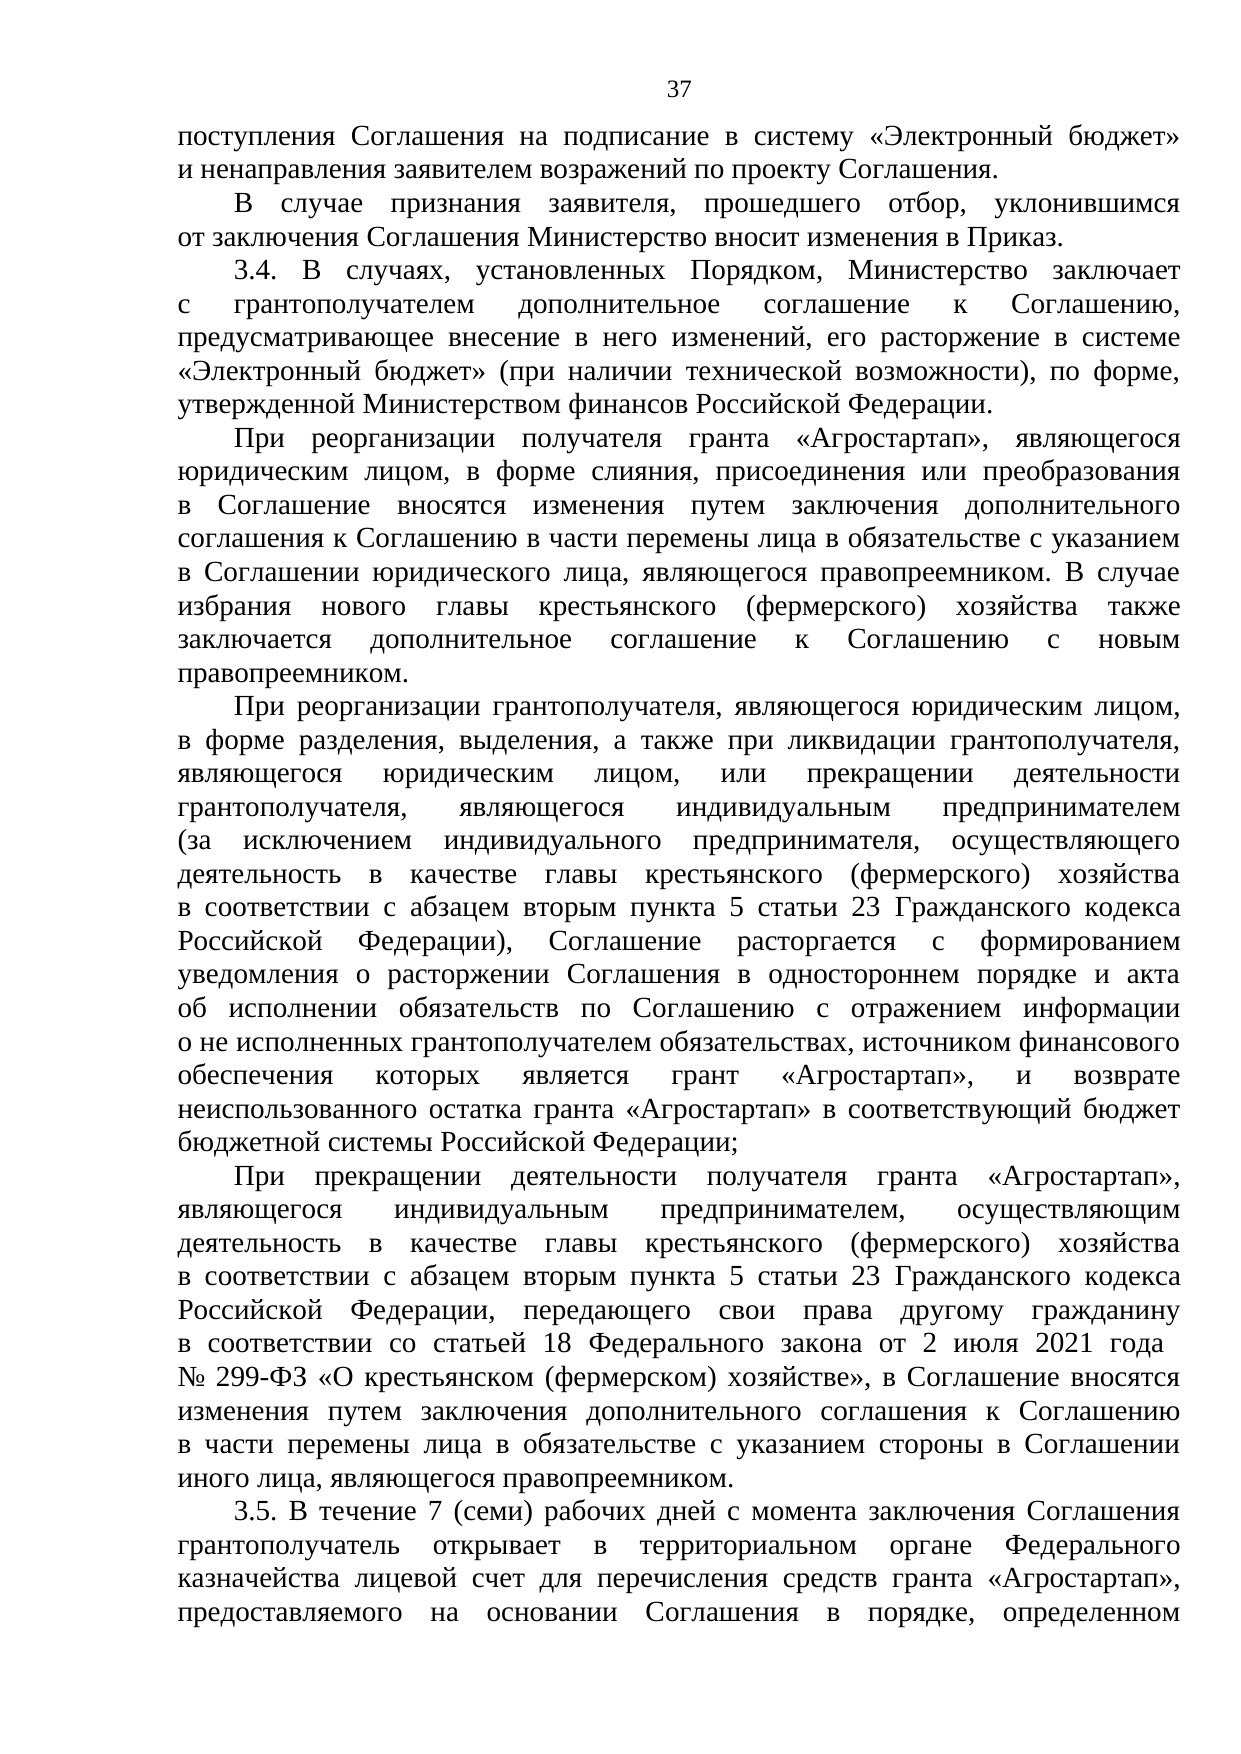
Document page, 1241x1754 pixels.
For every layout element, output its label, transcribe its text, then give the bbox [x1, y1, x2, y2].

text При реорганизации грантополучателя, являющегося юридическим лицом, в форме разделения, выделения, а также при ликвидации грантополучателя, являющегося юридическим лицом, или прекращении деятельности грантополучателя, являющегося индивидуальным предпринимателем (за исключением индивидуального предпринимателя, осуществляющего деятельность в качестве главы крестьянского (фермерского) хозяйства в соответствии с абзацем вторым пункта 5 статьи 23 Гражданского кодекса Российской Федерации), Соглашение расторгается с формированием уведомления о расторжении Соглашения в одностороннем порядке и акта об исполнении обязательств по Соглашению с отражением информации о не исполненных грантополучателем обязательствах, источником финансового обеспечения которых является грант «Агростартап», и возврате неиспользованного остатка гранта «Агростартап» в соответствующий бюджет бюджетной системы Российской Федерации; [177, 688, 1181, 1158]
text 3.4. В случаях, установленных Порядком, Министерство заключает с грантополучателем дополнительное соглашение к Соглашению, предусматривающее внесение в него изменений, его расторжение в системе «Электронный бюджет» (при наличии технической возможности), по форме, утвержденной Министерством финансов Российской Федерации. [177, 252, 1181, 420]
text В случае признания заявителя, прошедшего отбор, уклонившимся от заключения Соглашения Министерство вносит изменения в Приказ. [177, 185, 1181, 252]
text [177, 1493, 1181, 1627]
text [177, 118, 1181, 185]
text При реорганизации получателя гранта «Агростартап», являющегося юридическим лицом, в форме слияния, присоединения или преобразования в Соглашение вносятся изменения путем заключения дополнительного соглашения к Соглашению в части перемены лица в обязательстве с указанием в Соглашении юридического лица, являющегося правопреемником. В случае избрания нового главы крестьянского (фермерского) хозяйства также заключается дополнительное соглашение к Соглашению с новым правопреемником. [177, 420, 1181, 688]
text При прекращении деятельности получателя гранта «Агростартап», являющегося индивидуальным предпринимателем, осуществляющим деятельность в качестве главы крестьянского (фермерского) хозяйства в соответствии с абзацем вторым пункта 5 статьи 23 Гражданского кодекса Российской Федерации, передающего свои права другому гражданину в соответствии со статьей 18 Федерального закона от 2 июля 2021 года № 299-ФЗ «О крестьянском (фермерском) хозяйстве», в Соглашение вносятся изменения путем заключения дополнительного соглашения к Соглашению в части перемены лица в обязательстве с указанием стороны в Соглашении иного лица, являющегося правопреемником. [177, 1158, 1181, 1493]
